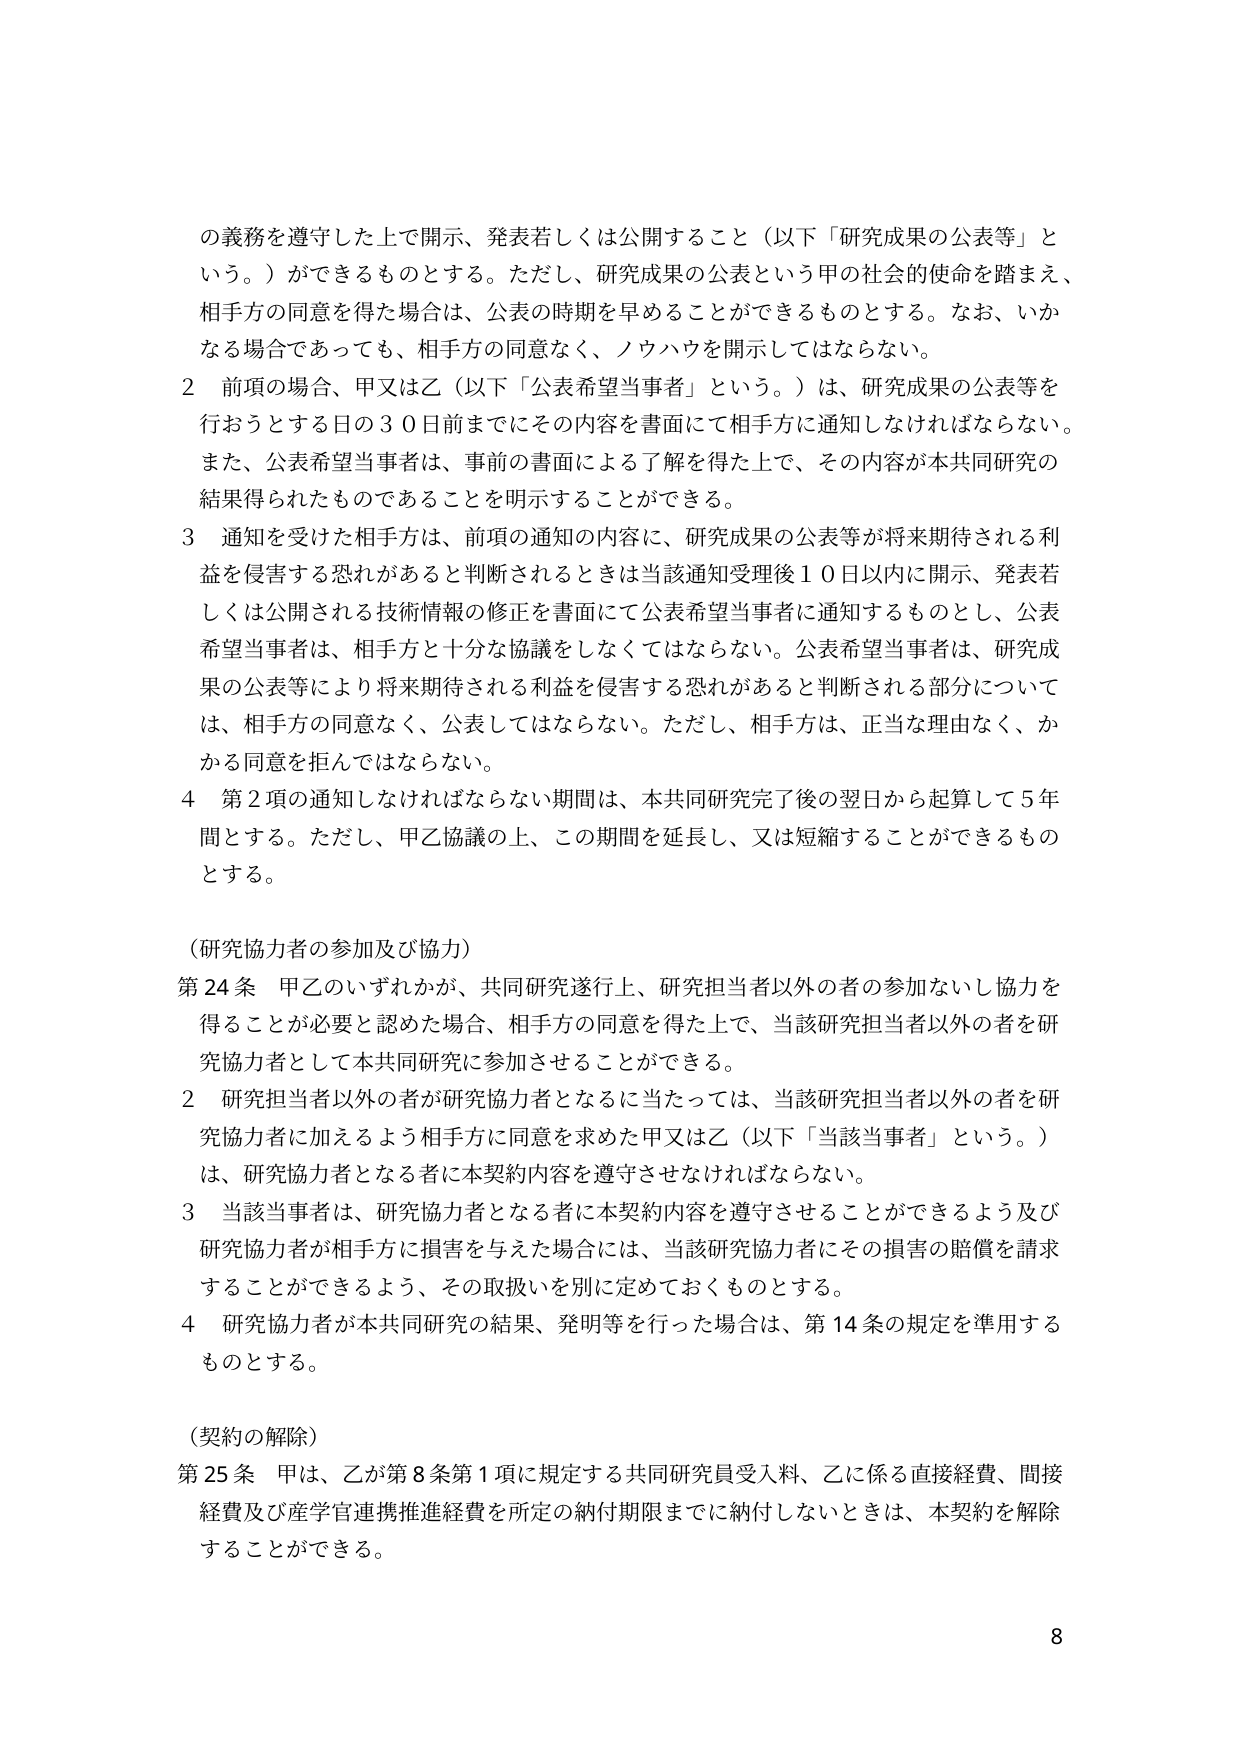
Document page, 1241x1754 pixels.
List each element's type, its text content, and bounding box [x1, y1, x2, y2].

text ４ 研究協力者が本共同研究の結果、発明等を行った場合は、第14条の規定を準用するものとする。 [177, 1304, 1063, 1379]
text ３ 通知を受けた相手方は、前項の通知の内容に、研究成果の公表等が将来期待される利益を侵害する恐れがあると判断されるときは当該通知受理後１０日以内に開示、発表若しくは公開される技術情報の修正を書面にて公表希望当事者に通知するものとし、公表希望当事者は、相手方と十分な協議をしなくてはならない。公表希望当事者は、研究成果の公表等により将来期待される利益を侵害する恐れがあると判断される部分については、相手方の同意なく、公表してはならない。ただし、相手方は、正当な理由なく、かかる同意を拒んではならない。 [177, 517, 1063, 779]
text （契約の解除） [177, 1417, 1063, 1454]
text （研究協力者の参加及び協力） [177, 929, 1063, 967]
text ３ 当該当事者は、研究協力者となる者に本契約内容を遵守させることができるよう及び研究協力者が相手方に損害を与えた場合には、当該研究協力者にその損害の賠償を請求することができるよう、その取扱いを別に定めておくものとする。 [177, 1192, 1063, 1304]
text ４ 第２項の通知しなければならない期間は、本共同研究完了後の翌日から起算して５年間とする。ただし、甲乙協議の上、この期間を延長し、又は短縮することができるものとする。 [177, 779, 1063, 892]
text 第25条 甲は、乙が第8条第1項に規定する共同研究員受入料、乙に係る直接経費、間接経費及び産学官連携推進経費を所定の納付期限までに納付しないときは、本契約を解除することができる。 [177, 1454, 1063, 1567]
text 第24条 甲乙のいずれかが、共同研究遂行上、研究担当者以外の者の参加ないし協力を得ることが必要と認めた場合、相手方の同意を得た上で、当該研究担当者以外の者を研究協力者として本共同研究に参加させることができる。 [177, 967, 1063, 1079]
text ２ 前項の場合、甲又は乙（以下「公表希望当事者」という。）は、研究成果の公表等を行おうとする日の３０日前までにその内容を書面にて相手方に通知しなければならない。また、公表希望当事者は、事前の書面による了解を得た上で、その内容が本共同研究の結果得られたものであることを明示することができる。 [177, 367, 1063, 517]
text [177, 217, 1063, 367]
text ２ 研究担当者以外の者が研究協力者となるに当たっては、当該研究担当者以外の者を研究協力者に加えるよう相手方に同意を求めた甲又は乙（以下「当該当事者」という。）は、研究協力者となる者に本契約内容を遵守させなければならない。 [177, 1079, 1063, 1192]
